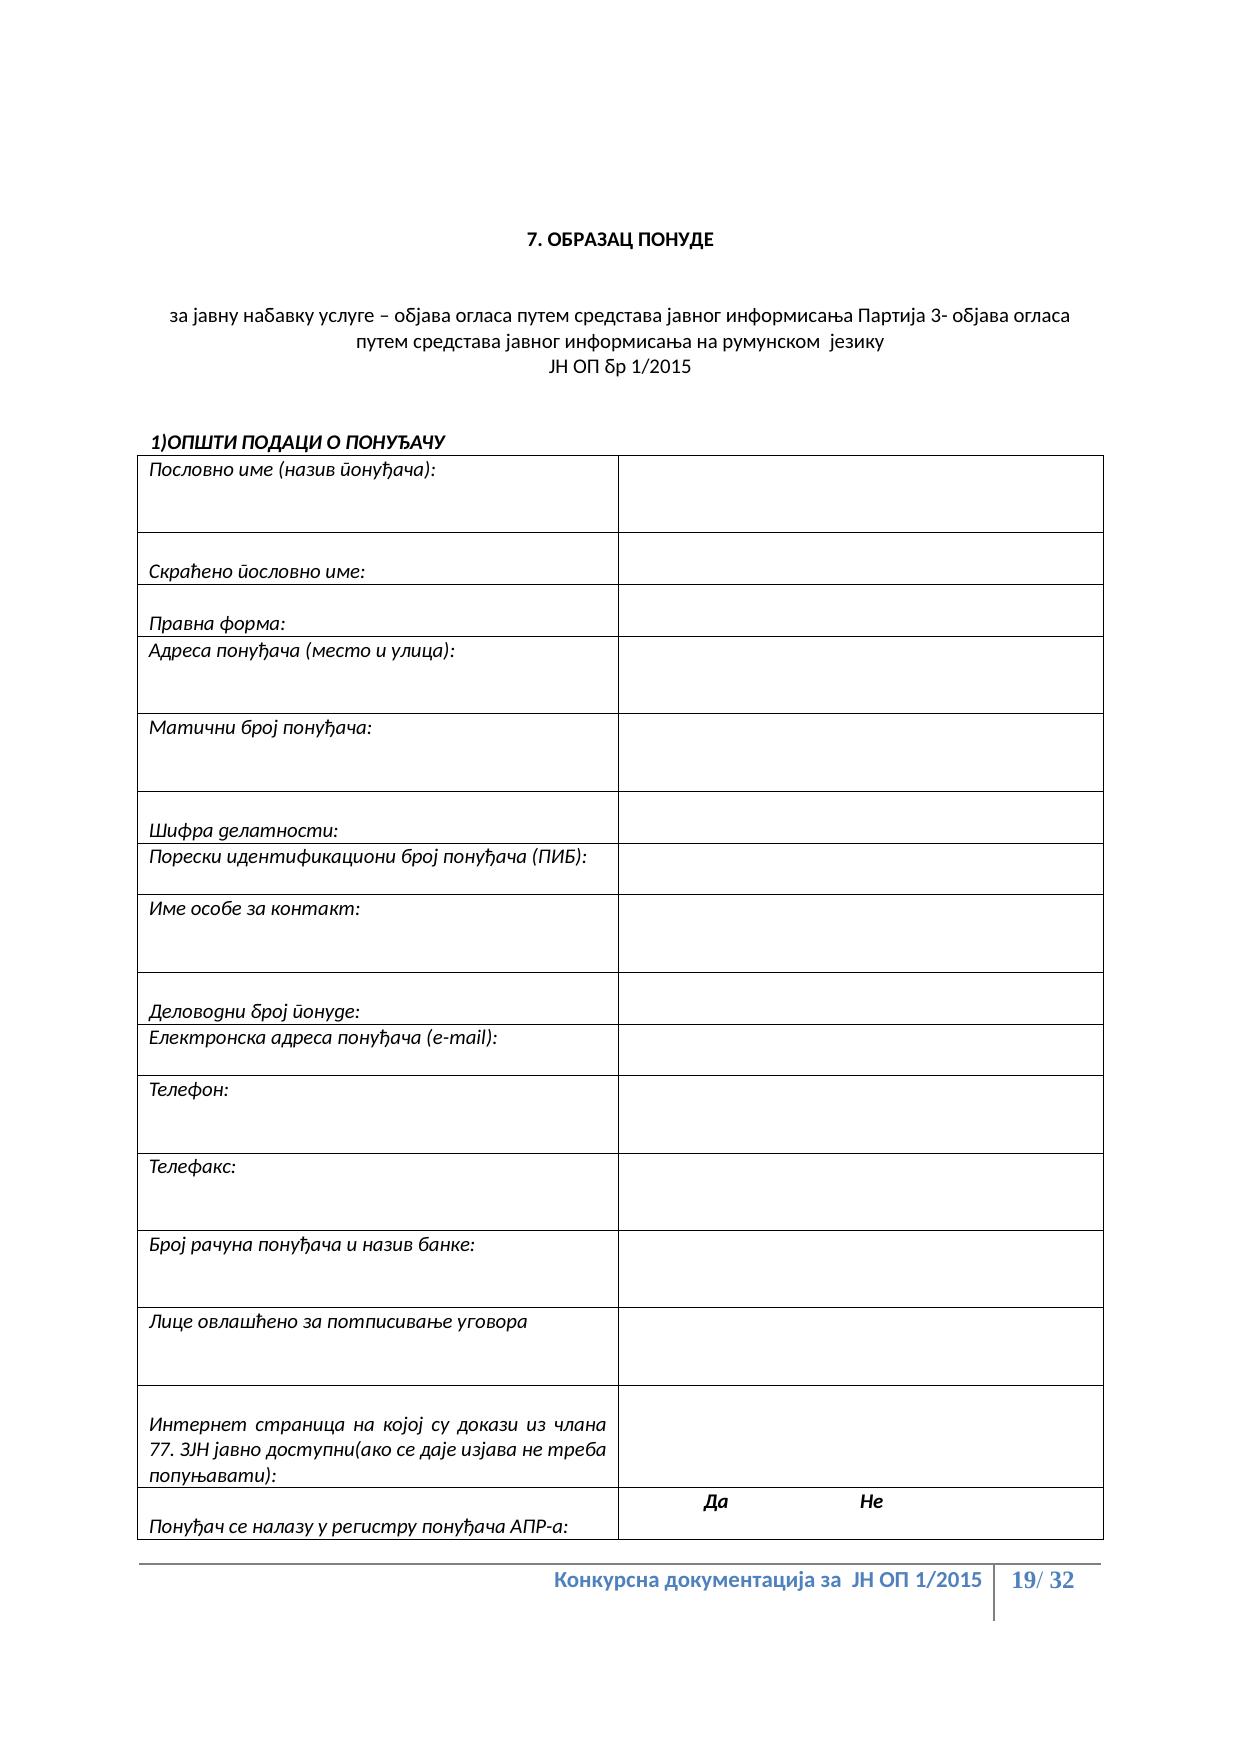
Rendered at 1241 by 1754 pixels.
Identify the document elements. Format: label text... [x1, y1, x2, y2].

table_cell Порески идентификациони број понуђача (ПИБ): [138, 844, 618, 894]
table_cell Електронска адреса понуђача (e-mail): [138, 1025, 618, 1075]
table_cell Матични број понуђача: [138, 714, 618, 791]
table_cell Понуђач се налазу у регистру понуђача АПР-а: [138, 1488, 618, 1539]
table_cell [619, 533, 1103, 584]
table_cell [619, 844, 1103, 894]
table_cell [619, 1308, 1103, 1384]
table_cell [619, 1154, 1103, 1230]
table_cell Скраћено пословно име: [138, 533, 618, 584]
table_header Пословно име (назив понуђача): [138, 456, 618, 532]
table_cell Правна форма: [138, 585, 618, 636]
table_cell [619, 1231, 1103, 1307]
table_cell [619, 1386, 1103, 1487]
text 1)ОПШТИ ПОДАЦИ О ПОНУЂАЧУ [150, 429, 1090, 455]
table_cell [619, 792, 1103, 842]
table_cell [619, 1076, 1103, 1153]
table_cell [619, 973, 1103, 1023]
table_cell Телефон: [138, 1076, 618, 1153]
table_cell Број рачуна понуђача и назив банке: [138, 1231, 618, 1307]
table_cell Име особе за контакт: [138, 895, 618, 972]
table_cell Телефакс: [138, 1154, 618, 1230]
text 7. ОБРАЗАЦ ПОНУДЕ [150, 226, 1090, 252]
text ЈН ОП бр 1/2015 [150, 353, 1090, 379]
table_cell Лице овлашћено за потписивање уговора [138, 1308, 618, 1384]
table_cell [619, 895, 1103, 972]
table_header [619, 456, 1103, 532]
text за јавну набавку услуге – објава огласа путем средстава јавног информисања Партија 3- објава огласа путем средстава јавног информисања на румунском језику [150, 302, 1090, 353]
table_cell [619, 585, 1103, 636]
table_cell [619, 637, 1103, 713]
table_cell [619, 1025, 1103, 1075]
table_cell Шифра делатности: [138, 792, 618, 842]
table_cell Интернет страница на којој су докази из члана 77. ЗЈН јавно доступни(ако се даје изјава не треба попуњавати): [138, 1386, 618, 1487]
table_cell Адреса понуђача (место и улица): [138, 637, 618, 713]
table_cell Да Не [619, 1488, 1103, 1539]
table_cell Деловодни број понуде: [138, 973, 618, 1023]
table_cell [619, 714, 1103, 791]
